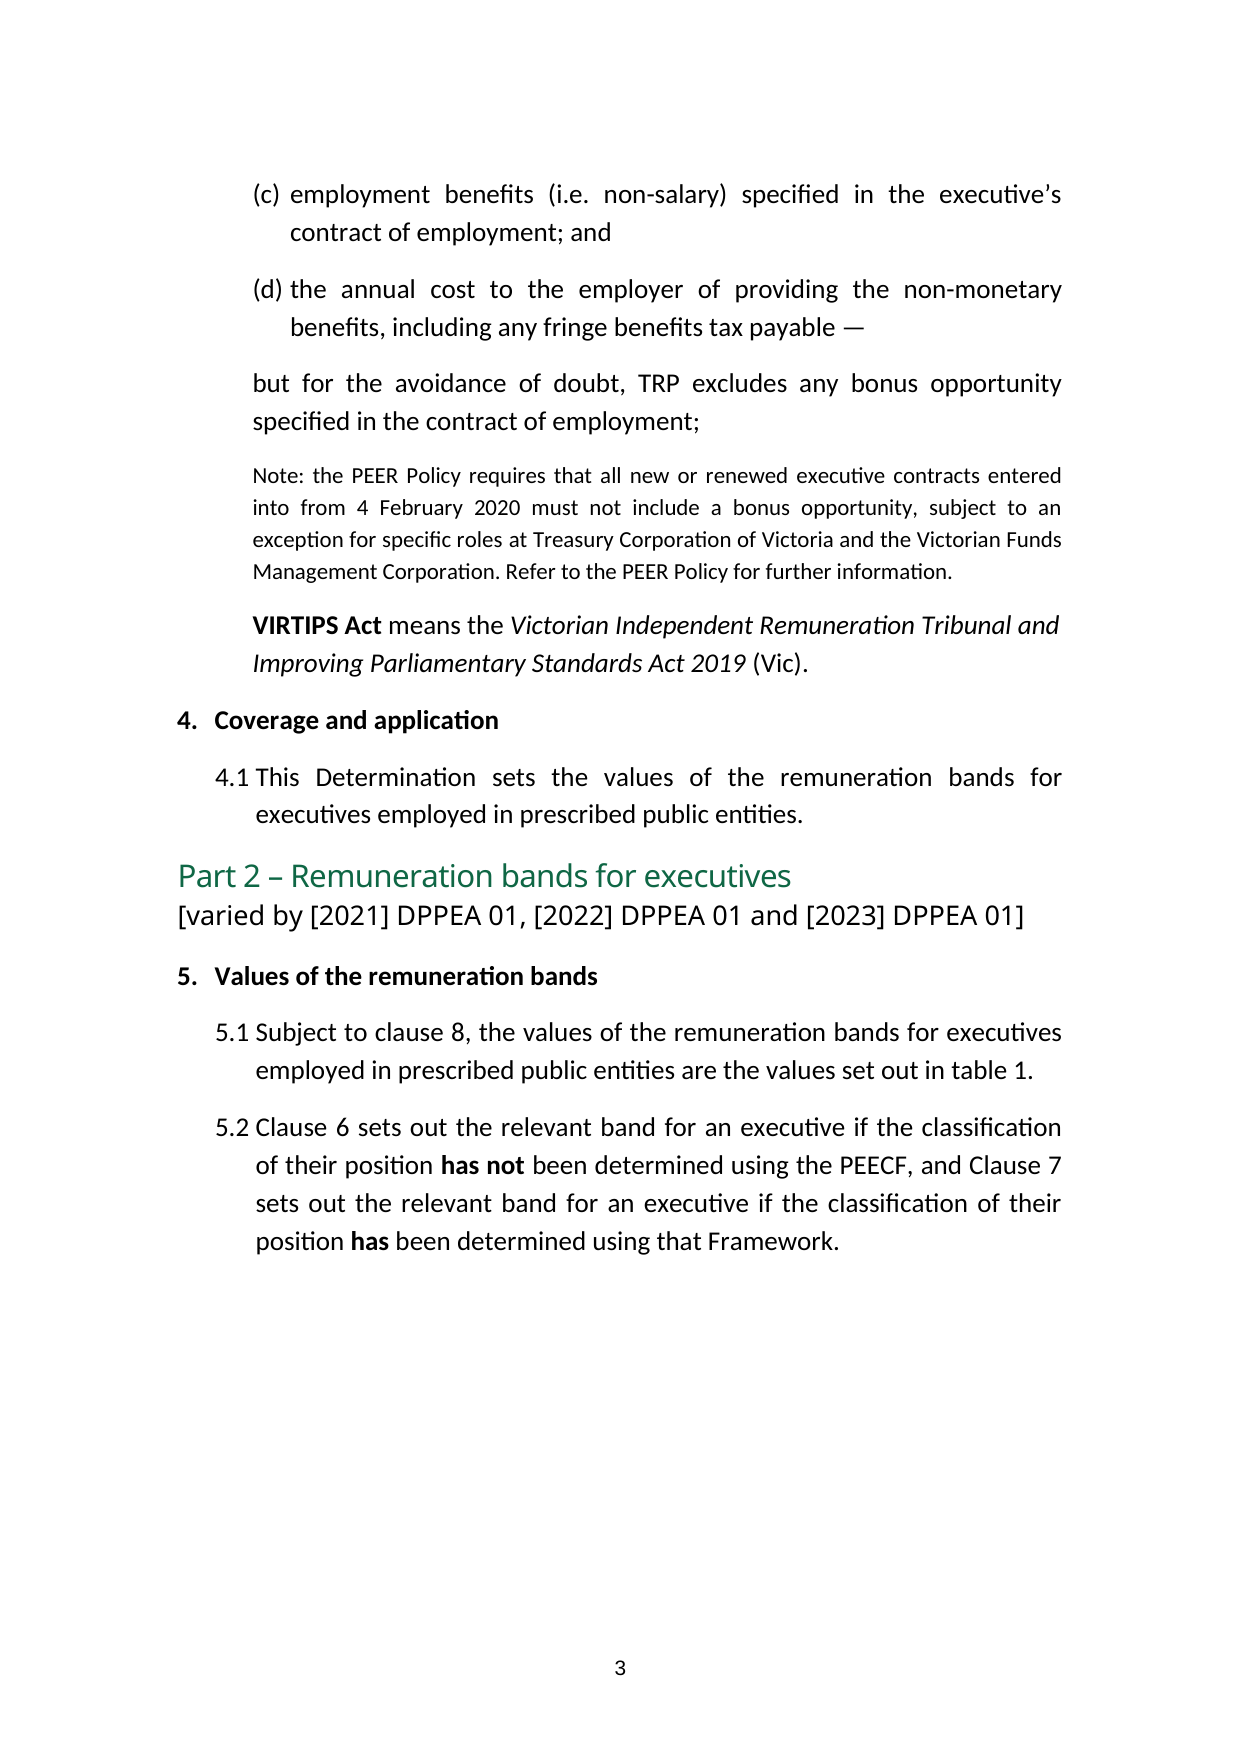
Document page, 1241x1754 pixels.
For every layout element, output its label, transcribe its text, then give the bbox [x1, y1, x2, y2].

text but for the avoidance of doubt, TRP excludes any bonus opportunity specified in the contract of employment; [252, 366, 1063, 437]
list employment benefits (i.e. non-salary) specified in the executive’s contract of employment; and [252, 177, 1063, 248]
list Clause 6 sets out the relevant band for an executive if the classification of their position has not been determined using the PEECF, and Clause 7 sets out the relevant band for an executive if the classification of their position has been determined using that Framework. [215, 1110, 1063, 1257]
list the annual cost to the employer of providing the non-monetary benefits, including any fringe benefits tax payable — [252, 272, 1063, 343]
list Subject to clause 8, the values of the remuneration bands for executives employed in prescribed public entities are the values set out in table 1. [215, 1015, 1063, 1086]
subtitle Part 2 – Remuneration bands for executives [177, 854, 1063, 897]
text Note: the PEER Policy requires that all new or renewed executive contracts entered into from 4 February 2020 must not include a bonus opportunity, subject to an exception for specific roles at Treasury Corporation of Victoria and the Victorian Funds Management Corporation. Refer to the PEER Policy for further information. [252, 461, 1063, 586]
list Coverage and application [177, 703, 1063, 736]
text VIRTIPS Act means the Victorian Independent Remuneration Tribunal and Improving Parliamentary Standards Act 2019 (Vic). [252, 608, 1063, 679]
subtitle [varied by [2021] DPPEA 01, [2022] DPPEA 01 and [2023] DPPEA 01] [177, 897, 1063, 934]
list Values of the remuneration bands [177, 959, 1063, 992]
list This Determination sets the values of the remuneration bands for executives employed in prescribed public entities. [215, 760, 1063, 831]
